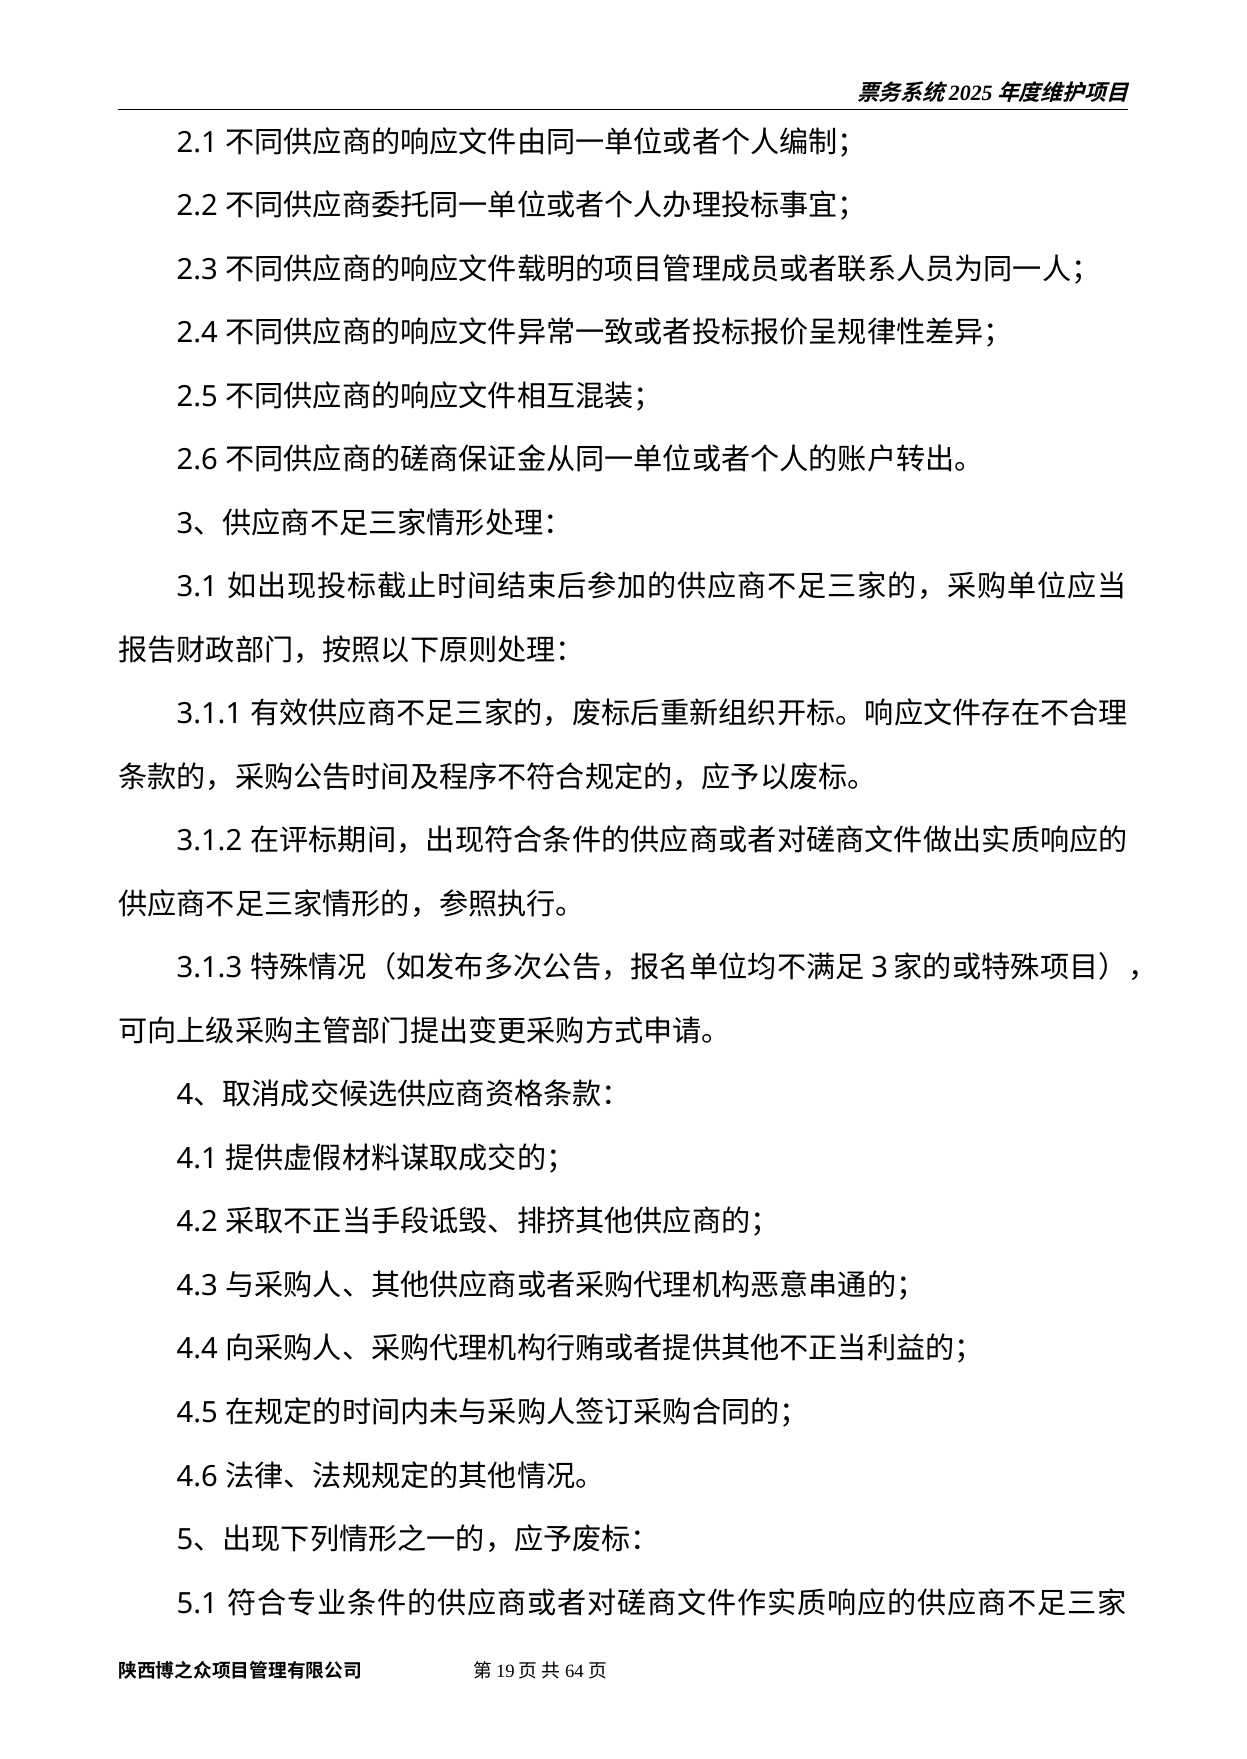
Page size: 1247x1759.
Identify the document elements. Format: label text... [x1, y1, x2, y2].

text 2.2 不同供应商委托同一单位或者个人办理投标事宜； [118, 182, 1128, 224]
text 2.1 不同供应商的响应文件由同一单位或者个人编制； [118, 118, 1128, 161]
text 3.1.3 特殊情况（如发布多次公告，报名单位均不满足3家的或特殊项目），可向上级采购主管部门提出变更采购方式申请。 [118, 944, 1128, 1050]
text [118, 1579, 1128, 1622]
text 4.1 提供虚假材料谋取成交的； [118, 1134, 1128, 1177]
text 4.4 向采购人、采购代理机构行贿或者提供其他不正当利益的； [118, 1325, 1128, 1367]
text 4.2 采取不正当手段诋毁、排挤其他供应商的； [118, 1198, 1128, 1240]
text 3.1.1 有效供应商不足三家的，废标后重新组织开标。响应文件存在不合理条款的，采购公告时间及程序不符合规定的，应予以废标。 [118, 690, 1128, 796]
text 3.1.2 在评标期间，出现符合条件的供应商或者对磋商文件做出实质响应的供应商不足三家情形的，参照执行。 [118, 817, 1128, 923]
text 4、取消成交候选供应商资格条款： [118, 1071, 1128, 1113]
text 2.3 不同供应商的响应文件载明的项目管理成员或者联系人员为同一人； [118, 245, 1128, 288]
text 4.6 法律、法规规定的其他情况。 [118, 1452, 1128, 1494]
text 2.5 不同供应商的响应文件相互混装； [118, 372, 1128, 415]
text 2.6 不同供应商的磋商保证金从同一单位或者个人的账户转出。 [118, 436, 1128, 478]
text 4.3 与采购人、其他供应商或者采购代理机构恶意串通的； [118, 1261, 1128, 1304]
text 4.5 在规定的时间内未与采购人签订采购合同的； [118, 1388, 1128, 1431]
text 3、供应商不足三家情形处理： [118, 499, 1128, 542]
text 5、出现下列情形之一的，应予废标： [118, 1516, 1128, 1558]
text 3.1 如出现投标截止时间结束后参加的供应商不足三家的，采购单位应当报告财政部门，按照以下原则处理： [118, 563, 1128, 669]
text 2.4 不同供应商的响应文件异常一致或者投标报价呈规律性差异； [118, 309, 1128, 351]
